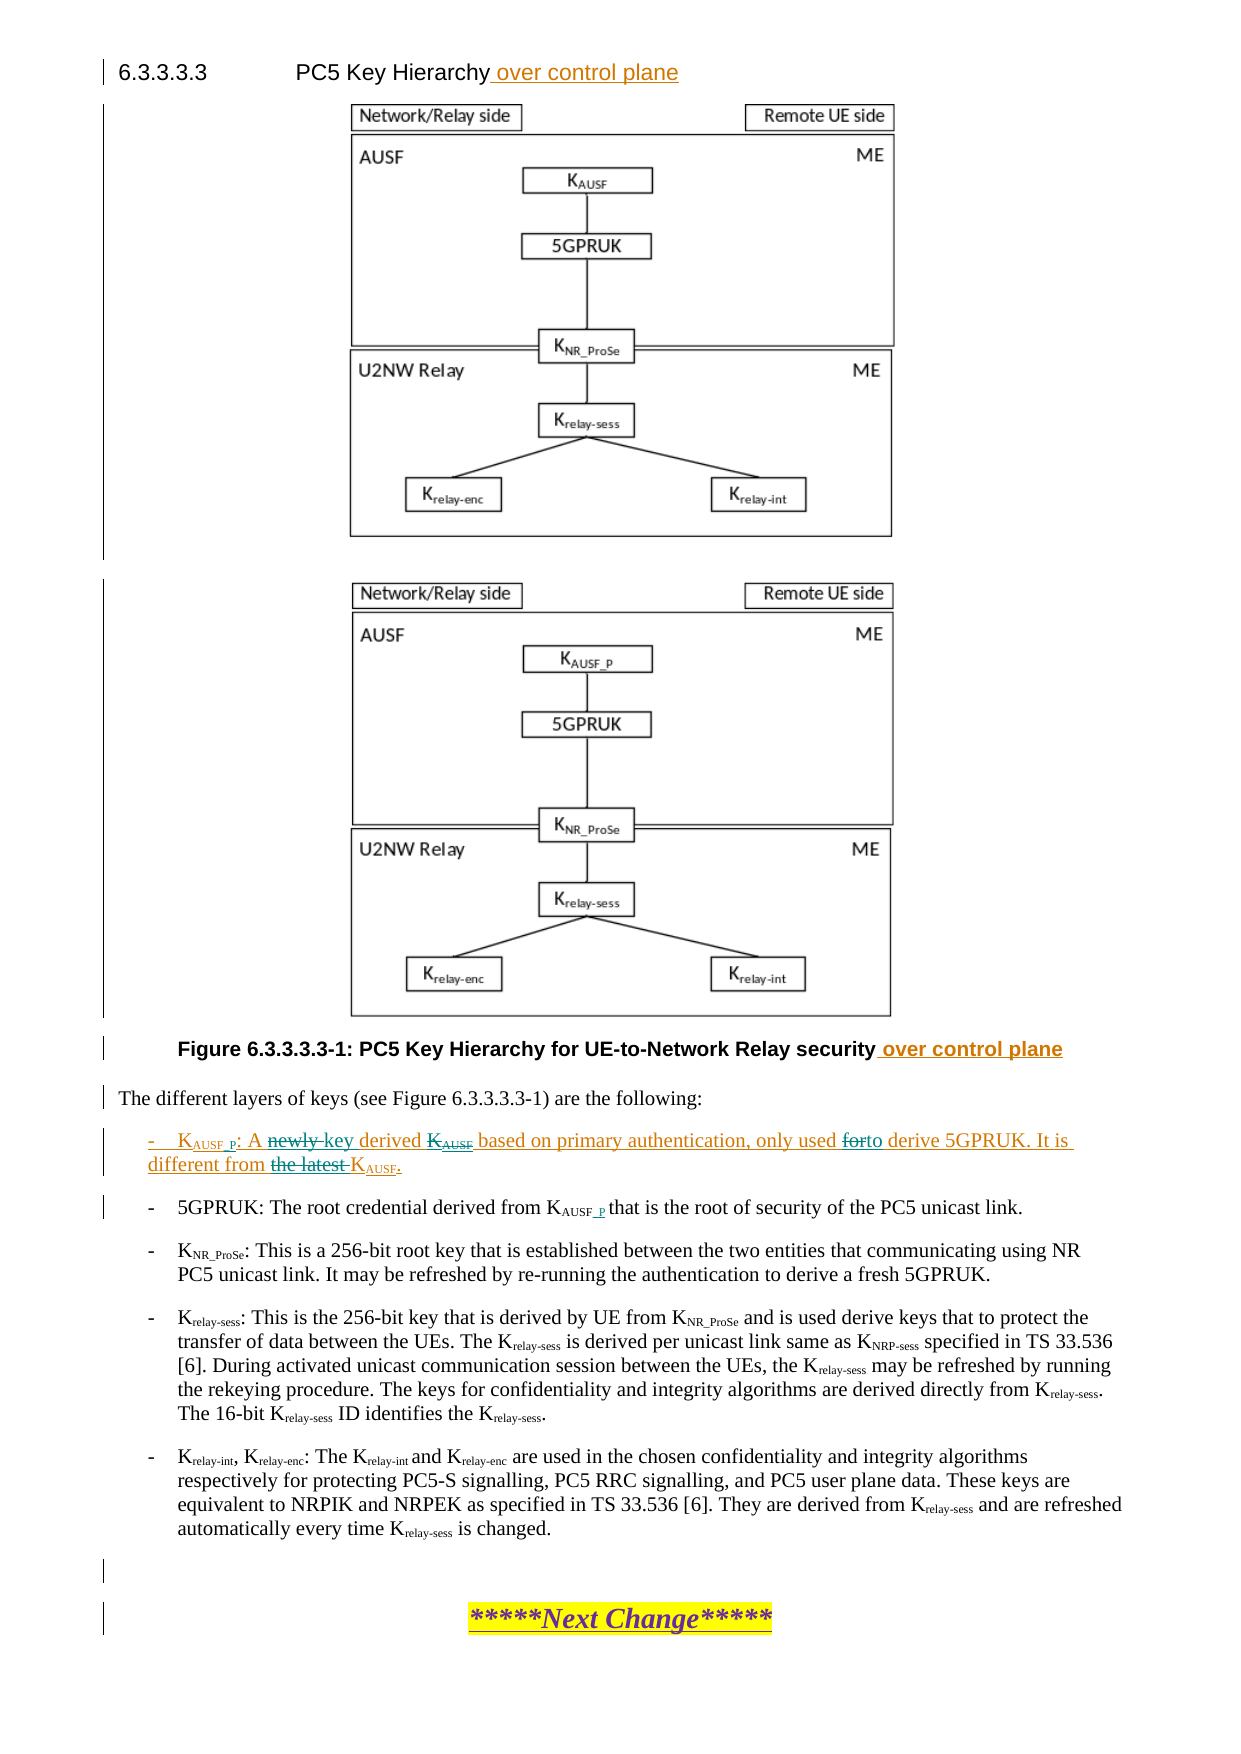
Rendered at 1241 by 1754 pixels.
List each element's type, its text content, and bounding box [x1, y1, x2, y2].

text - Krelay-sess: This is the 256-bit key that is derived by UE from KNR_ProSe and is used derive keys that to protect the transfer of data between the UEs. The Krelay-sess is derived per unicast link same as KNRP-sess specified in TS 33.536 [6]. During activated unicast communication session between the UEs, the Krelay-sess may be refreshed by running the rekeying procedure. The keys for confidentiality and integrity algorithms are derived directly from Krelay-sess. The 16-bit Krelay-sess ID identifies the Krelay-sess. [148, 1305, 1122, 1425]
text Figure 6.3.3.3.3-1: PC5 Key Hierarchy for UE-to-Network Relay security [118, 1036, 1122, 1060]
subtitle 6.3.3.3.3 PC5 Key Hierarchy [118, 59, 1122, 85]
text - 5GPRUK: The root credential derived from KAUSF that is the root of security of the PC5 unicast link. [148, 1195, 1122, 1219]
text The different layers of keys (see Figure 6.3.3.3.3-1) are the following: [118, 1085, 1122, 1109]
text - KNR_ProSe: This is a 256-bit root key that is established between the two entities that communicating using NR PC5 unicast link. It may be refreshed by re-running the authentication to derive a fresh 5GPRUK. [148, 1238, 1122, 1286]
text - Krelay-int, Krelay-enc: The Krelay-int and Krelay-enc are used in the chosen confidentiality and integrity algorithms respectively for protecting PC5-S signalling, PC5 RRC signalling, and PC5 user plane data. These keys are equivalent to NRPIK and NRPEK as specified in TS 33.536 [6]. They are derived from Krelay-sess and are refreshed automatically every time Krelay-sess is changed. [148, 1444, 1122, 1540]
